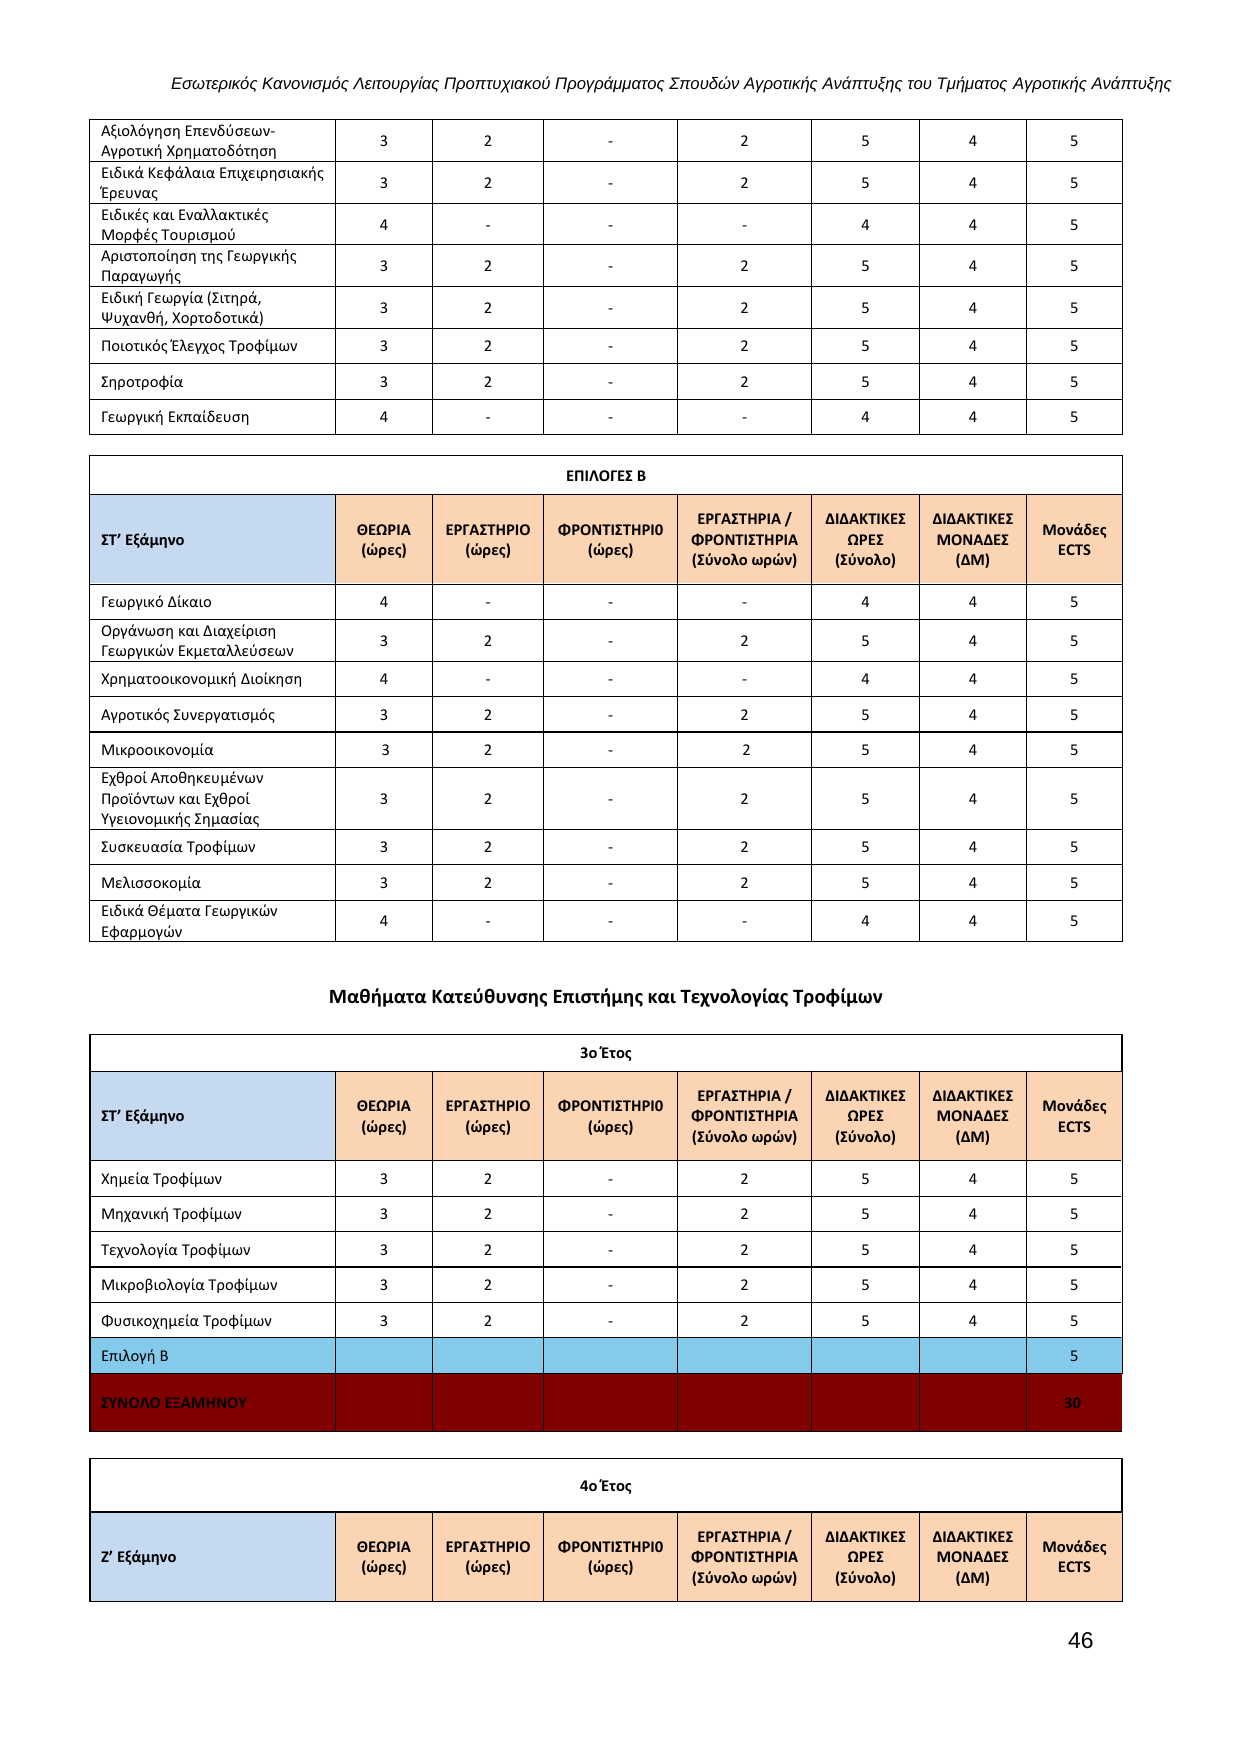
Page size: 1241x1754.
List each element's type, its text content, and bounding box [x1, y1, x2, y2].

table_cell 5 [1027, 364, 1122, 398]
table_cell 4 [812, 901, 919, 941]
table_cell 4 [920, 364, 1026, 398]
table_cell 5 [812, 865, 919, 899]
table_cell Γεωργικό Δίκαιο [90, 585, 335, 619]
table_cell 4 [920, 585, 1026, 619]
table_cell 5 [1027, 1231, 1122, 1266]
table_cell ΕΡΓΑΣΤΗΡΙΑ / ΦΡΟΝΤΙΣΤΗΡΙΑ (Σύνολο ωρών) [678, 1072, 811, 1160]
table_cell Ειδικές και Εναλλακτικές Μορφές Τουρισμού [90, 204, 335, 244]
table_cell - [544, 245, 677, 286]
table_cell - [544, 1197, 677, 1231]
table_cell ΦΡΟΝΤΙΣΤΗΡΙ0 (ώρες) [544, 1072, 677, 1160]
table_header 4ο Έτος [91, 1459, 1121, 1511]
table_cell 5 [1027, 768, 1122, 829]
table_cell Επιλογή Β [91, 1338, 335, 1373]
table_cell ΕΡΓΑΣΤΗΡΙΑ / ΦΡΟΝΤΙΣΤΗΡΙΑ (Σύνολο ωρών) [678, 1513, 811, 1601]
table_cell 5 [812, 1268, 919, 1302]
table_cell - [544, 364, 677, 398]
table_cell 4 [812, 662, 919, 696]
table_cell 5 [1027, 697, 1122, 731]
table_cell 2 [433, 768, 543, 829]
table_cell 2 [678, 768, 811, 829]
table_cell 4 [920, 830, 1026, 864]
table_cell - [544, 1232, 677, 1266]
table_cell - [544, 585, 677, 619]
table_cell 5 [812, 697, 919, 731]
table_cell 2 [678, 1161, 811, 1196]
table_cell [544, 1338, 677, 1373]
table_cell 3 [336, 329, 432, 363]
table_cell 4 [920, 733, 1026, 767]
table_cell 2 [678, 733, 811, 767]
table_cell [433, 1338, 543, 1373]
table_cell 4 [920, 1268, 1026, 1302]
table_cell ΕΡΓΑΣΤΗΡΙΟ (ώρες) [433, 1513, 543, 1601]
table_cell 4 [920, 120, 1026, 161]
table_cell 2 [433, 1303, 543, 1337]
table_cell 5 [1027, 287, 1122, 328]
table_cell 4 [920, 400, 1026, 434]
table_cell - [544, 1161, 677, 1196]
table_cell 5 [1027, 620, 1122, 661]
table_cell 3 [336, 768, 432, 829]
table_cell - [544, 329, 677, 363]
table_cell 5 [812, 245, 919, 286]
table_cell 5 [1027, 585, 1122, 619]
table_cell Αριστοποίηση της Γεωργικής Παραγωγής [90, 245, 335, 286]
table_cell [920, 1374, 1026, 1431]
table_cell 4 [920, 1303, 1026, 1337]
table_cell ΔΙΔΑΚΤΙΚΕΣ ΜΟΝΑΔΕΣ (ΔΜ) [920, 1072, 1026, 1160]
table_cell 2 [678, 1197, 811, 1231]
table_cell ΔΙΔΑΚΤΙΚΕΣ ΩΡΕΣ (Σύνολο) [812, 495, 919, 583]
table_cell 2 [433, 287, 543, 328]
table_cell [812, 1374, 919, 1431]
table_cell 4 [812, 585, 919, 619]
table_cell 4 [920, 768, 1026, 829]
table_cell 3 [336, 1268, 432, 1302]
table_cell ΣΤ’ Εξάμηνο [90, 495, 335, 583]
table_cell 3 [336, 162, 432, 203]
table_cell Μηχανική Τροφίμων [91, 1197, 335, 1231]
table_cell 4 [920, 245, 1026, 286]
table_cell 2 [678, 245, 811, 286]
table_cell 2 [433, 245, 543, 286]
table_cell 5 [1027, 120, 1122, 161]
table_cell 3 [336, 287, 432, 328]
table_cell - [678, 585, 811, 619]
table_cell ΘΕΩΡΙΑ (ώρες) [336, 495, 432, 583]
table_cell ΕΡΓΑΣΤΗΡΙΟ (ώρες) [433, 495, 543, 583]
table_cell 4 [920, 1197, 1026, 1231]
table_cell 4 [920, 1232, 1026, 1266]
table_cell ΔΙΔΑΚΤΙΚΕΣ ΩΡΕΣ (Σύνολο) [812, 1513, 919, 1601]
table_cell Τεχνολογία Τροφίμων [91, 1232, 335, 1266]
table_cell 4 [920, 697, 1026, 731]
table_cell 5 [1027, 1337, 1122, 1373]
table_cell - [433, 585, 543, 619]
table_cell Χημεία Τροφίμων [91, 1161, 335, 1196]
table_cell Σηροτροφία [90, 364, 335, 398]
table_cell Ποιοτικός Έλεγχος Τροφίμων [90, 329, 335, 363]
table_cell 5 [1027, 1302, 1122, 1337]
table_cell 5 [1027, 662, 1122, 696]
table_cell ΔΙΔΑΚΤΙΚΕΣ ΩΡΕΣ (Σύνολο) [812, 1072, 919, 1160]
table_cell 4 [920, 162, 1026, 203]
table_cell 4 [336, 901, 432, 941]
table_cell 2 [433, 830, 543, 864]
table_cell 5 [812, 162, 919, 203]
table_cell 3 [336, 865, 432, 899]
table_cell [433, 1374, 543, 1431]
table_cell 2 [678, 329, 811, 363]
table_cell 2 [678, 120, 811, 161]
table_cell 2 [433, 620, 543, 661]
table_cell 2 [678, 697, 811, 731]
table_cell 4 [920, 329, 1026, 363]
table_cell [336, 1338, 432, 1373]
table_cell - [544, 830, 677, 864]
table_cell 4 [920, 287, 1026, 328]
table_cell 4 [920, 204, 1026, 244]
table_cell - [544, 1268, 677, 1302]
table_cell [678, 1374, 811, 1431]
table_cell 3 [336, 364, 432, 398]
table_cell 5 [812, 620, 919, 661]
table_cell 30 [1027, 1373, 1122, 1431]
table_cell 3 [336, 697, 432, 731]
table_cell - [544, 662, 677, 696]
table_cell ΔΙΔΑΚΤΙΚΕΣ ΜΟΝΑΔΕΣ (ΔΜ) [920, 1513, 1026, 1601]
table_cell 2 [678, 620, 811, 661]
table_header ΕΠΙΛΟΓΕΣ Β [90, 456, 1122, 494]
table_cell - [678, 662, 811, 696]
table_cell 5 [1027, 1196, 1122, 1231]
table_cell 3 [336, 1161, 432, 1196]
table_cell 2 [433, 1161, 543, 1196]
table_cell 4 [920, 620, 1026, 661]
table_cell 4 [336, 585, 432, 619]
table_cell 5 [812, 1232, 919, 1266]
table_cell 3 [336, 1303, 432, 1337]
table_cell ΦΡΟΝΤΙΣΤΗΡΙ0 (ώρες) [544, 1513, 677, 1601]
table_cell Μονάδες ECTS [1027, 1513, 1122, 1601]
table_cell 4 [812, 204, 919, 244]
table_cell Φυσικοχημεία Τροφίμων [91, 1303, 335, 1337]
table_cell 3 [336, 830, 432, 864]
table_cell - [544, 620, 677, 661]
table_cell 2 [678, 364, 811, 398]
table_cell Συσκευασία Τροφίμων [90, 830, 335, 864]
table_cell 5 [1027, 1160, 1122, 1196]
table_cell 5 [1027, 1266, 1122, 1302]
table_cell 4 [920, 865, 1026, 899]
table_cell 5 [1027, 245, 1122, 286]
text Μαθήματα Κατεύθυνσης Επιστήμης και Τεχνολογίας Τροφίμων [118, 983, 1093, 1008]
table_cell 2 [678, 287, 811, 328]
table_cell - [544, 768, 677, 829]
table_cell 5 [1027, 733, 1122, 767]
table_cell Χρηματοοικονομική Διοίκηση [90, 662, 335, 696]
table_cell 3 [336, 1197, 432, 1231]
table_cell [920, 1338, 1026, 1373]
table_cell 2 [678, 162, 811, 203]
table_cell ΕΡΓΑΣΤΗΡΙΑ / ΦΡΟΝΤΙΣΤΗΡΙΑ (Σύνολο ωρών) [678, 495, 811, 583]
table_cell Ζ’ Εξάμηνο [91, 1513, 335, 1601]
table_cell - [544, 901, 677, 941]
table_cell 5 [812, 1303, 919, 1337]
table_cell 5 [1027, 830, 1122, 864]
table_cell 5 [812, 830, 919, 864]
table_cell - [544, 697, 677, 731]
table_cell [336, 1374, 432, 1431]
table_cell 4 [336, 400, 432, 434]
table_cell [812, 1338, 919, 1373]
table_cell Αγροτικός Συνεργατισμός [90, 697, 335, 731]
table_cell 5 [1027, 400, 1122, 434]
table_cell - [678, 204, 811, 244]
table_cell 2 [433, 1268, 543, 1302]
table_cell 2 [433, 733, 543, 767]
table_cell 5 [1027, 204, 1122, 244]
table_cell 5 [812, 768, 919, 829]
table_cell 4 [920, 901, 1026, 941]
table_cell - [544, 287, 677, 328]
table_cell 5 [812, 120, 919, 161]
table_cell ΘΕΩΡΙΑ (ώρες) [336, 1072, 432, 1160]
table_cell ΕΡΓΑΣΤΗΡΙΟ (ώρες) [433, 1072, 543, 1160]
table_cell 4 [336, 204, 432, 244]
table_cell 2 [433, 364, 543, 398]
table_cell 5 [1027, 162, 1122, 203]
table_cell - [544, 1303, 677, 1337]
table_cell ΣΤ’ Εξάμηνο [91, 1072, 335, 1160]
table_cell ΔΙΔΑΚΤΙΚΕΣ ΜΟΝΑΔΕΣ (ΔΜ) [920, 495, 1026, 583]
table_cell 4 [920, 1161, 1026, 1196]
table_cell - [544, 204, 677, 244]
table_cell 5 [812, 364, 919, 398]
table_cell - [433, 662, 543, 696]
table_cell Οργάνωση και Διαχείριση Γεωργικών Εκμεταλλεύσεων [90, 620, 335, 661]
table_cell Μικροοικονομία [90, 733, 335, 767]
table_cell ΘΕΩΡΙΑ (ώρες) [336, 1513, 432, 1601]
table_cell - [433, 901, 543, 941]
table_cell 5 [812, 1161, 919, 1196]
table_cell Μελισσοκομία [90, 865, 335, 899]
table_cell 2 [678, 1268, 811, 1302]
table_cell Μονάδες ECTS [1027, 1072, 1122, 1160]
table_cell - [678, 400, 811, 434]
table_header 3ο Έτος [91, 1035, 1121, 1071]
table_cell ΦΡΟΝΤΙΣΤΗΡΙ0 (ώρες) [544, 495, 677, 583]
table_cell 5 [1027, 901, 1122, 941]
table_cell Γεωργική Εκπαίδευση [90, 400, 335, 434]
table_cell 3 [336, 733, 432, 767]
table_cell 5 [812, 329, 919, 363]
table_cell Εχθροί Αποθηκευμένων Προϊόντων και Εχθροί Υγειονομικής Σημασίας [90, 768, 335, 829]
table_cell 4 [812, 400, 919, 434]
table_cell - [544, 120, 677, 161]
table_cell 4 [920, 662, 1026, 696]
table_cell 5 [812, 1197, 919, 1231]
table_cell 5 [812, 733, 919, 767]
table_cell 2 [433, 1197, 543, 1231]
table_cell 2 [678, 1232, 811, 1266]
table_cell 2 [433, 1232, 543, 1266]
table_cell 5 [812, 287, 919, 328]
table_cell Ειδική Γεωργία (Σιτηρά, Ψυχανθή, Χορτοδοτικά) [90, 287, 335, 328]
table_cell 2 [433, 865, 543, 899]
table_cell 3 [336, 245, 432, 286]
table_cell 2 [678, 865, 811, 899]
table_cell 2 [433, 697, 543, 731]
table_cell 4 [336, 662, 432, 696]
table_cell - [433, 400, 543, 434]
table_cell [678, 1338, 811, 1373]
table_cell 5 [1027, 329, 1122, 363]
table_cell 2 [433, 120, 543, 161]
table_cell 3 [336, 120, 432, 161]
table_cell [544, 1374, 677, 1431]
table_cell 5 [1027, 865, 1122, 899]
table_cell 2 [678, 830, 811, 864]
table_cell 3 [336, 1232, 432, 1266]
table_cell ΣΥΝΟΛΟ ΕΞΑΜΗΝΟΥ [91, 1374, 335, 1431]
table_cell Αξιολόγηση Επενδύσεων-Αγροτική Χρηματοδότηση [90, 120, 335, 161]
table_cell - [544, 733, 677, 767]
table_cell Μικροβιολογία Τροφίμων [91, 1268, 335, 1302]
table_cell 2 [433, 162, 543, 203]
table_cell Ειδικά Θέματα Γεωργικών Εφαρμογών [90, 901, 335, 941]
table_cell Ειδικά Κεφάλαια Επιχειρησιακής Έρευνας [90, 162, 335, 203]
table_cell - [544, 400, 677, 434]
table_cell Μονάδες ECTS [1027, 495, 1122, 583]
table_cell - [544, 865, 677, 899]
table_cell - [544, 162, 677, 203]
table_cell 3 [336, 620, 432, 661]
table_cell 2 [433, 329, 543, 363]
table_cell - [678, 901, 811, 941]
table_cell - [433, 204, 543, 244]
table_cell 2 [678, 1303, 811, 1337]
